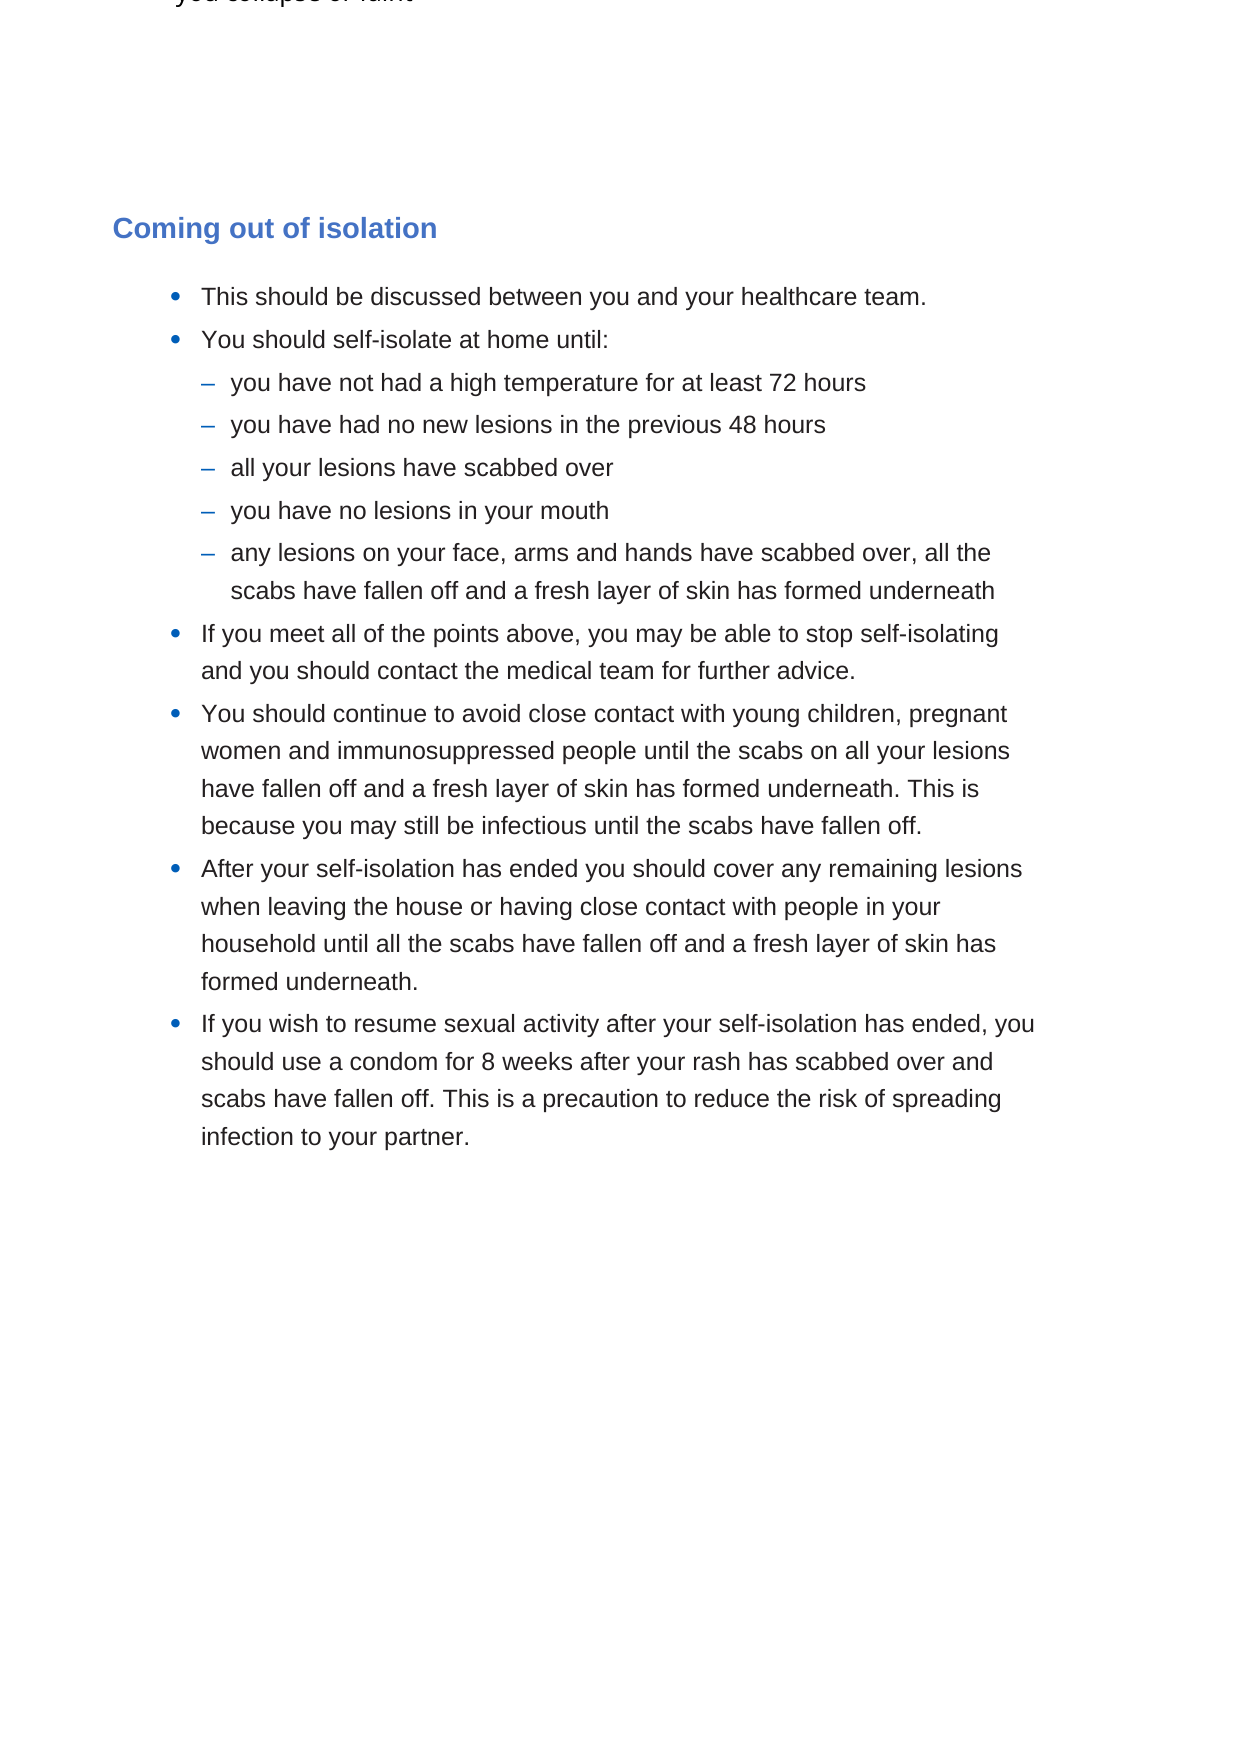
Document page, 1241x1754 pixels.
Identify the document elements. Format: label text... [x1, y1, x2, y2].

list You should self-isolate at home until: [171, 316, 1039, 354]
list all your lesions have scabbed over [201, 444, 1039, 482]
list If you meet all of the points above, you may be able to stop self-isolating and you should contact the medical team for further advice. [171, 610, 1039, 685]
list This should be discussed between you and your healthcare team. [171, 273, 1039, 311]
list any lesions on your face, arms and hands have scabbed over, all the scabs have fallen off and a fresh layer of skin has formed underneath [201, 530, 1039, 605]
list you have had no new lesions in the previous 48 hours [201, 402, 1039, 439]
list You should continue to avoid close contact with young children, pregnant women and immunosuppressed people until the scabs on all your lesions have fallen off and a fresh layer of skin has formed underneath. This is because you may still be infectious until the scabs have fallen off. [171, 690, 1039, 840]
list you have not had a high temperature for at least 72 hours [201, 359, 1039, 396]
list If you wish to resume sexual activity after your self-isolation has ended, you should use a condom for 8 weeks after your rash has scabbed over and scabs have fallen off. This is a precaution to reduce the risk of spreading infection to your partner. [171, 1001, 1039, 1151]
text Coming out of isolation [112, 207, 1039, 244]
list After your self-isolation has ended you should cover any remaining lesions when leaving the house or having close contact with people in your household until all the scabs have fallen off and a fresh layer of skin has formed underneath. [171, 845, 1039, 995]
list you have no lesions in your mouth [201, 487, 1039, 524]
